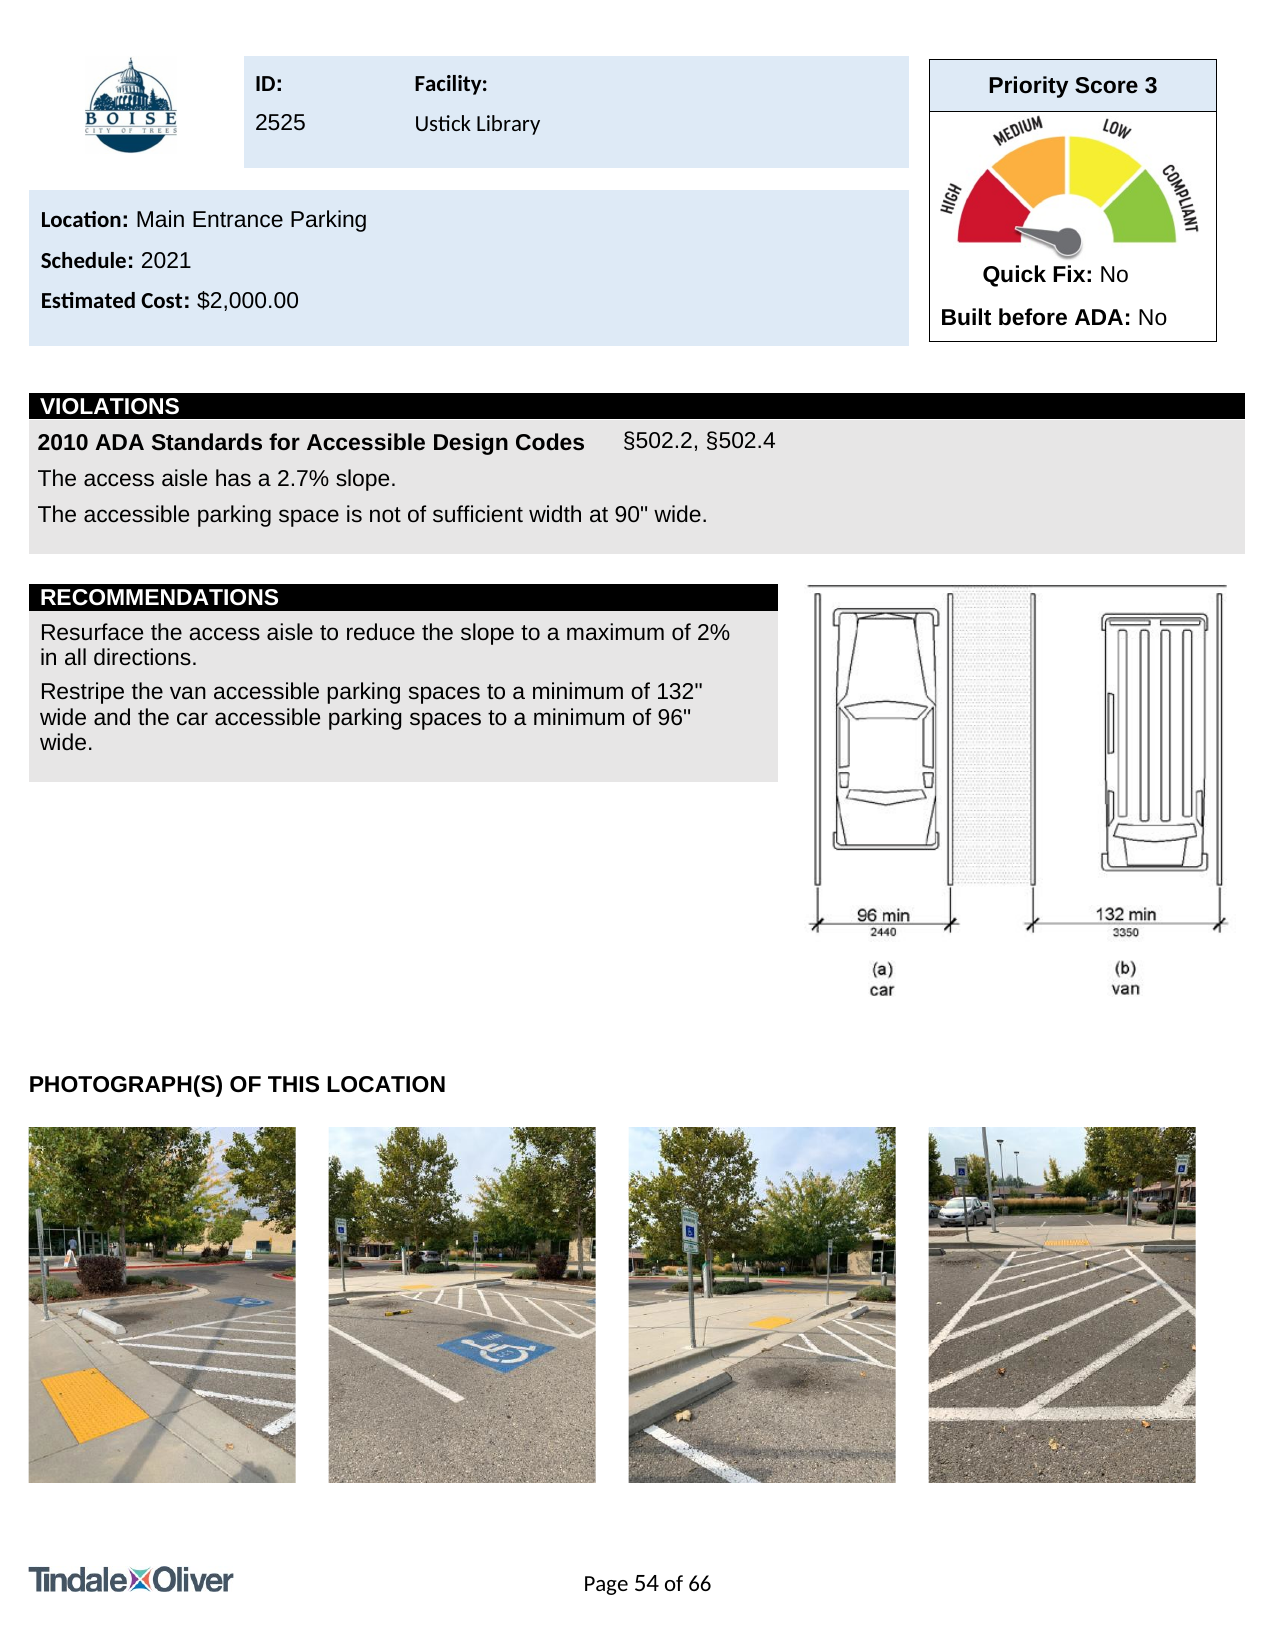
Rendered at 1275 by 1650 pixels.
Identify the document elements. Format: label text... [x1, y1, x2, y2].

subtitle PHOTOGRAPH(S) OF THIS LOCATION [28, 1071, 1246, 1098]
picture [938, 112, 1201, 261]
picture [84, 56, 178, 154]
picture [28, 1127, 296, 1483]
table_header ID: 2525 [244, 56, 403, 168]
table_header Facility: Ustick Library [403, 56, 909, 168]
table_cell 2010 ADA Standards for Accessible Design Codes §502.2, §502.4 The access aisle has a 2.7% slope. The accessible parking space is not of sufficient width at 90" wide. [29, 420, 1245, 554]
picture [28, 1566, 234, 1592]
table_header RECOMMENDATIONS [29, 584, 778, 611]
picture [928, 1127, 1196, 1483]
table_cell Resurface the access aisle to reduce the slope to a maximum of 2% in all directions. Restripe the van accessible parking spaces to a minimum of 132" wide and the car accessible parking spaces to a minimum of 96" wide. [29, 611, 778, 782]
picture [628, 1127, 896, 1483]
table_header VIOLATIONS [29, 393, 1245, 419]
picture [328, 1127, 596, 1483]
table_header [29, 56, 243, 168]
table_cell Quick Fix: No Built before ADA: No [930, 112, 1216, 341]
picture [804, 584, 1236, 997]
table_header Location: Main Entrance Parking Schedule: 2021 Estimated Cost: $2,000.00 [29, 190, 909, 346]
table_header Priority Score 3 [930, 60, 1216, 111]
